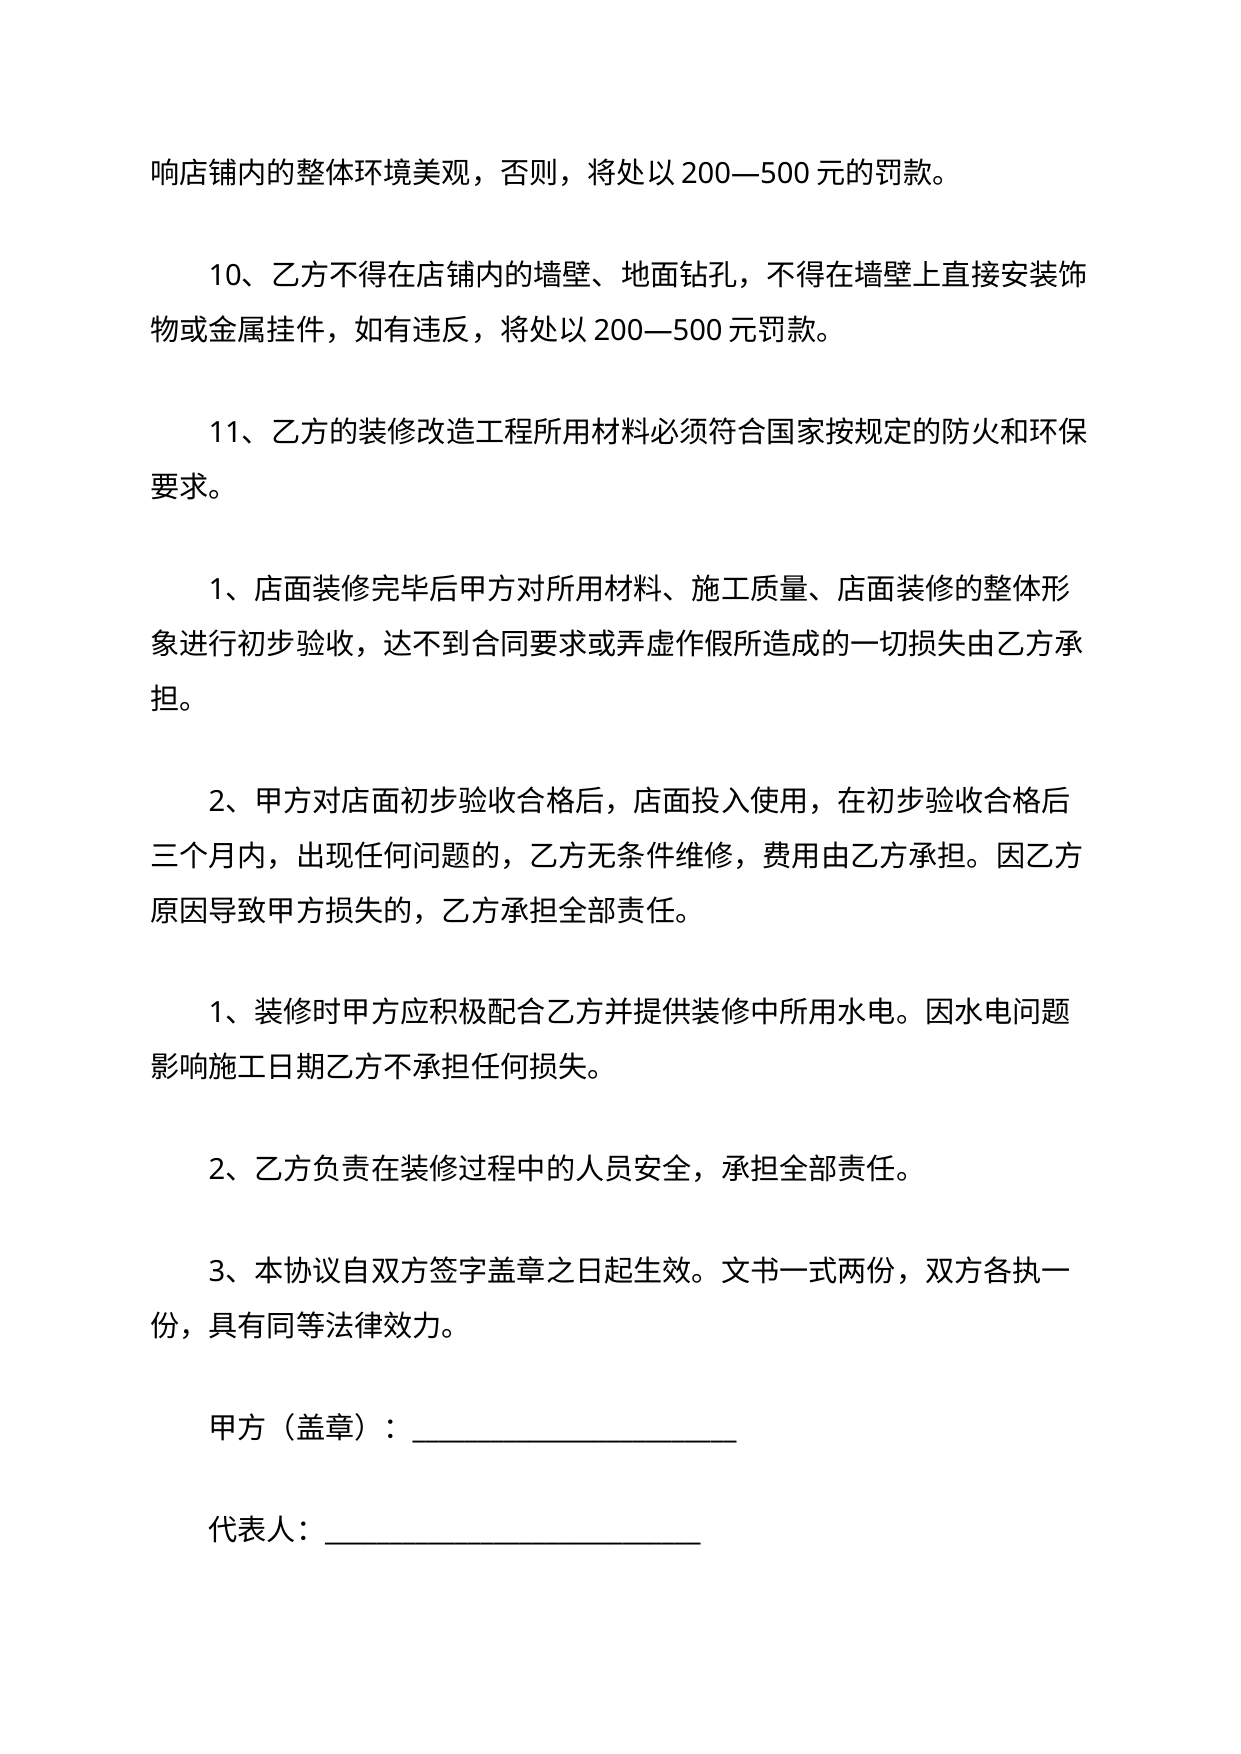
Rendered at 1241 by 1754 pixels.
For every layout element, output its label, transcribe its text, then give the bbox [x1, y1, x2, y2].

text 1、店面装修完毕后甲方对所用材料、施工质量、店面装修的整体形象进行初步验收，达不到合同要求或弄虚作假所造成的一切损失由乙方承担。 [150, 566, 1090, 718]
text 3、本协议自双方签字盖章之日起生效。文书一式两份，双方各执一份，具有同等法律效力。 [150, 1248, 1090, 1345]
text 甲方（盖章）：_________________________ [150, 1404, 1090, 1447]
text 10、乙方不得在店铺内的墙壁、地面钻孔，不得在墙壁上直接安装饰物或金属挂件，如有违反，将处以200—500元罚款。 [150, 252, 1090, 349]
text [150, 150, 1090, 192]
text 1、装修时甲方应积极配合乙方并提供装修中所用水电。因水电问题影响施工日期乙方不承担任何损失。 [150, 989, 1090, 1086]
text 2、乙方负责在装修过程中的人员安全，承担全部责任。 [150, 1146, 1090, 1188]
text 11、乙方的装修改造工程所用材料必须符合国家按规定的防火和环保要求。 [150, 409, 1090, 506]
text 2、甲方对店面初步验收合格后，店面投入使用，在初步验收合格后三个月内，出现任何问题的，乙方无条件维修，费用由乙方承担。因乙方原因导致甲方损失的，乙方承担全部责任。 [150, 777, 1090, 929]
text 代表人：_____________________________ [150, 1507, 1090, 1549]
